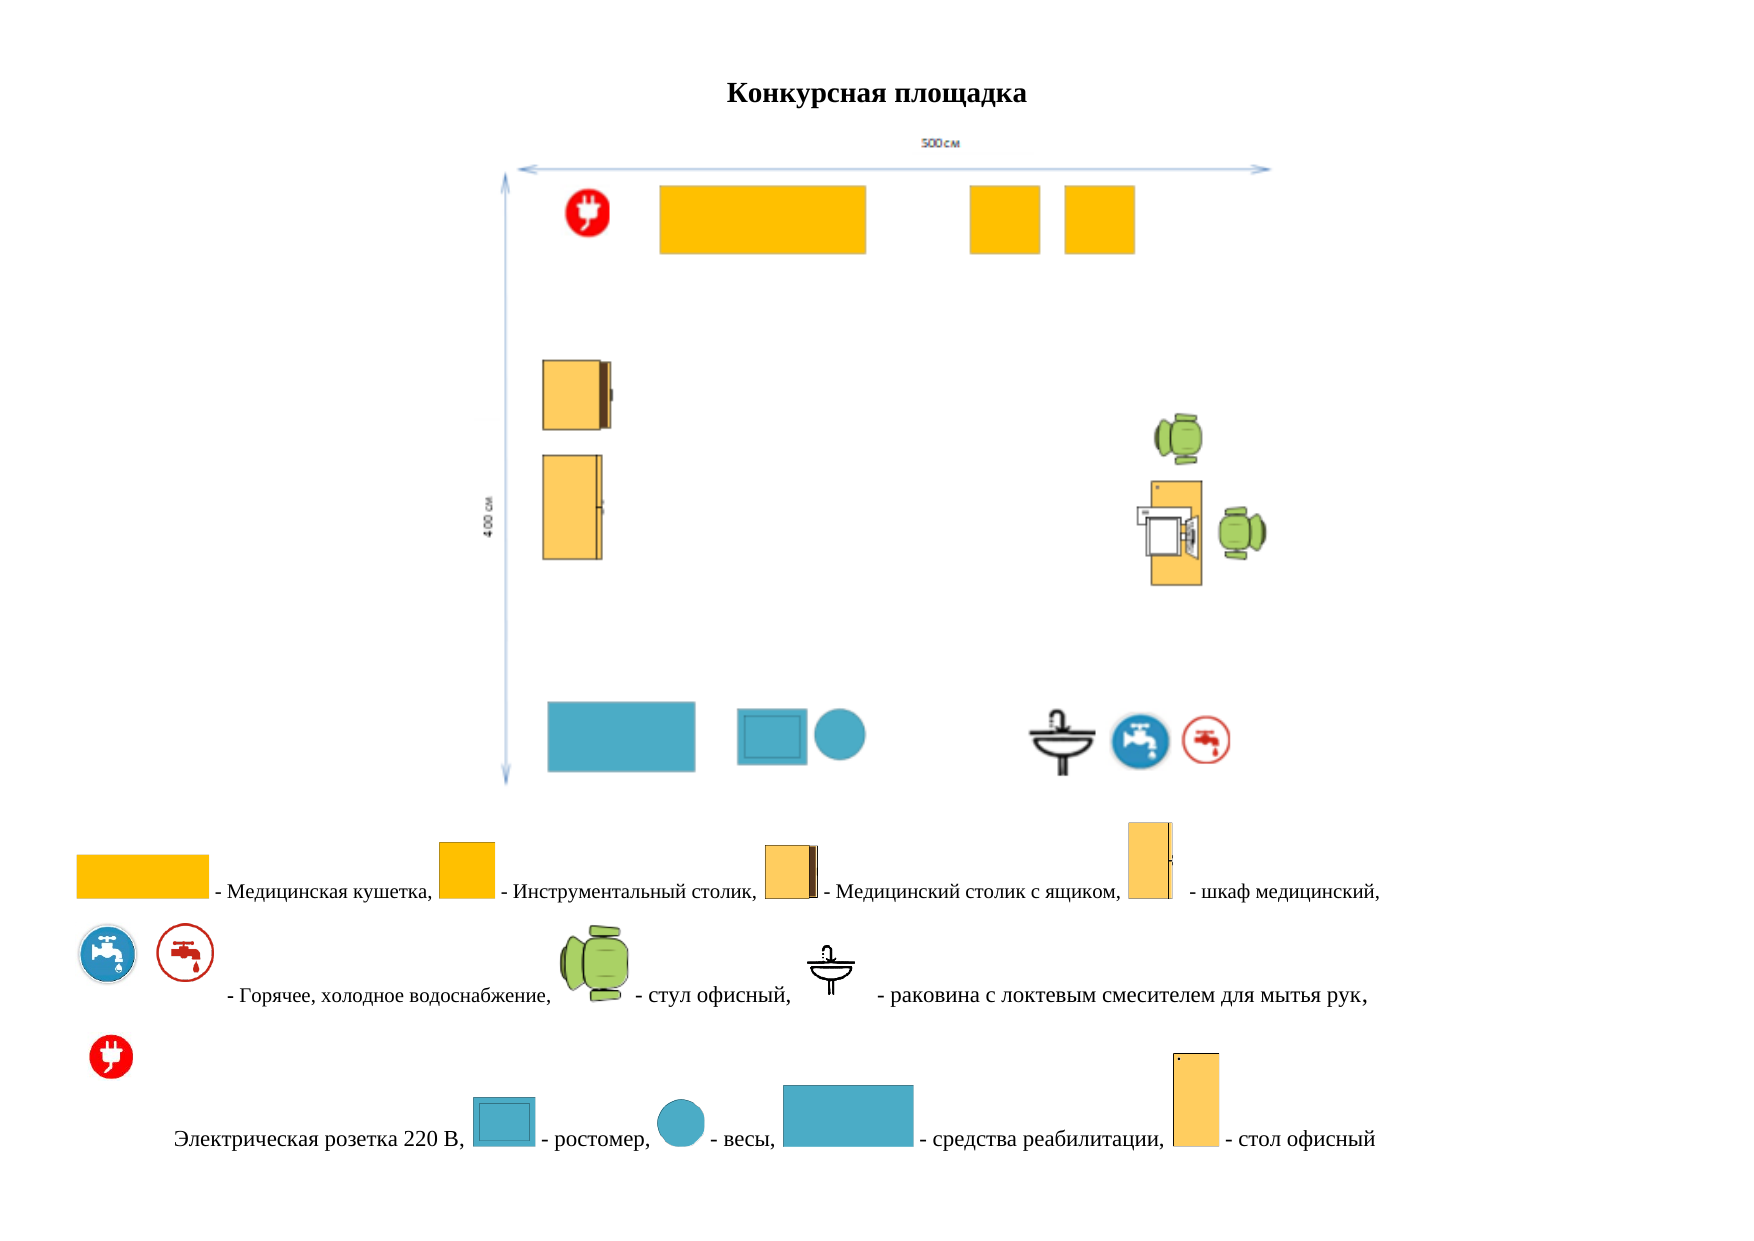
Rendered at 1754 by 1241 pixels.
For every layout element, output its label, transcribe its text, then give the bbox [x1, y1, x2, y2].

text - Медицинская кушетка, - Инструментальный столик, - Медицинский столик с ящиком, - шкаф медицинский, [75, 820, 1679, 903]
picture [156, 923, 214, 982]
picture [472, 127, 1282, 802]
text Электрическая розетка 220 В, - ростомер, - весы, - средства реабилитации, - стол офисный [75, 1050, 1679, 1151]
picture [87, 1032, 134, 1081]
picture [75, 922, 139, 986]
text - Горячее, холодное водоснабжение, - стул офисный, - раковина с локтевым смесителем для мытья рук, [75, 922, 1679, 1008]
picture [807, 945, 855, 995]
text Конкурсная площадка [75, 75, 1679, 108]
